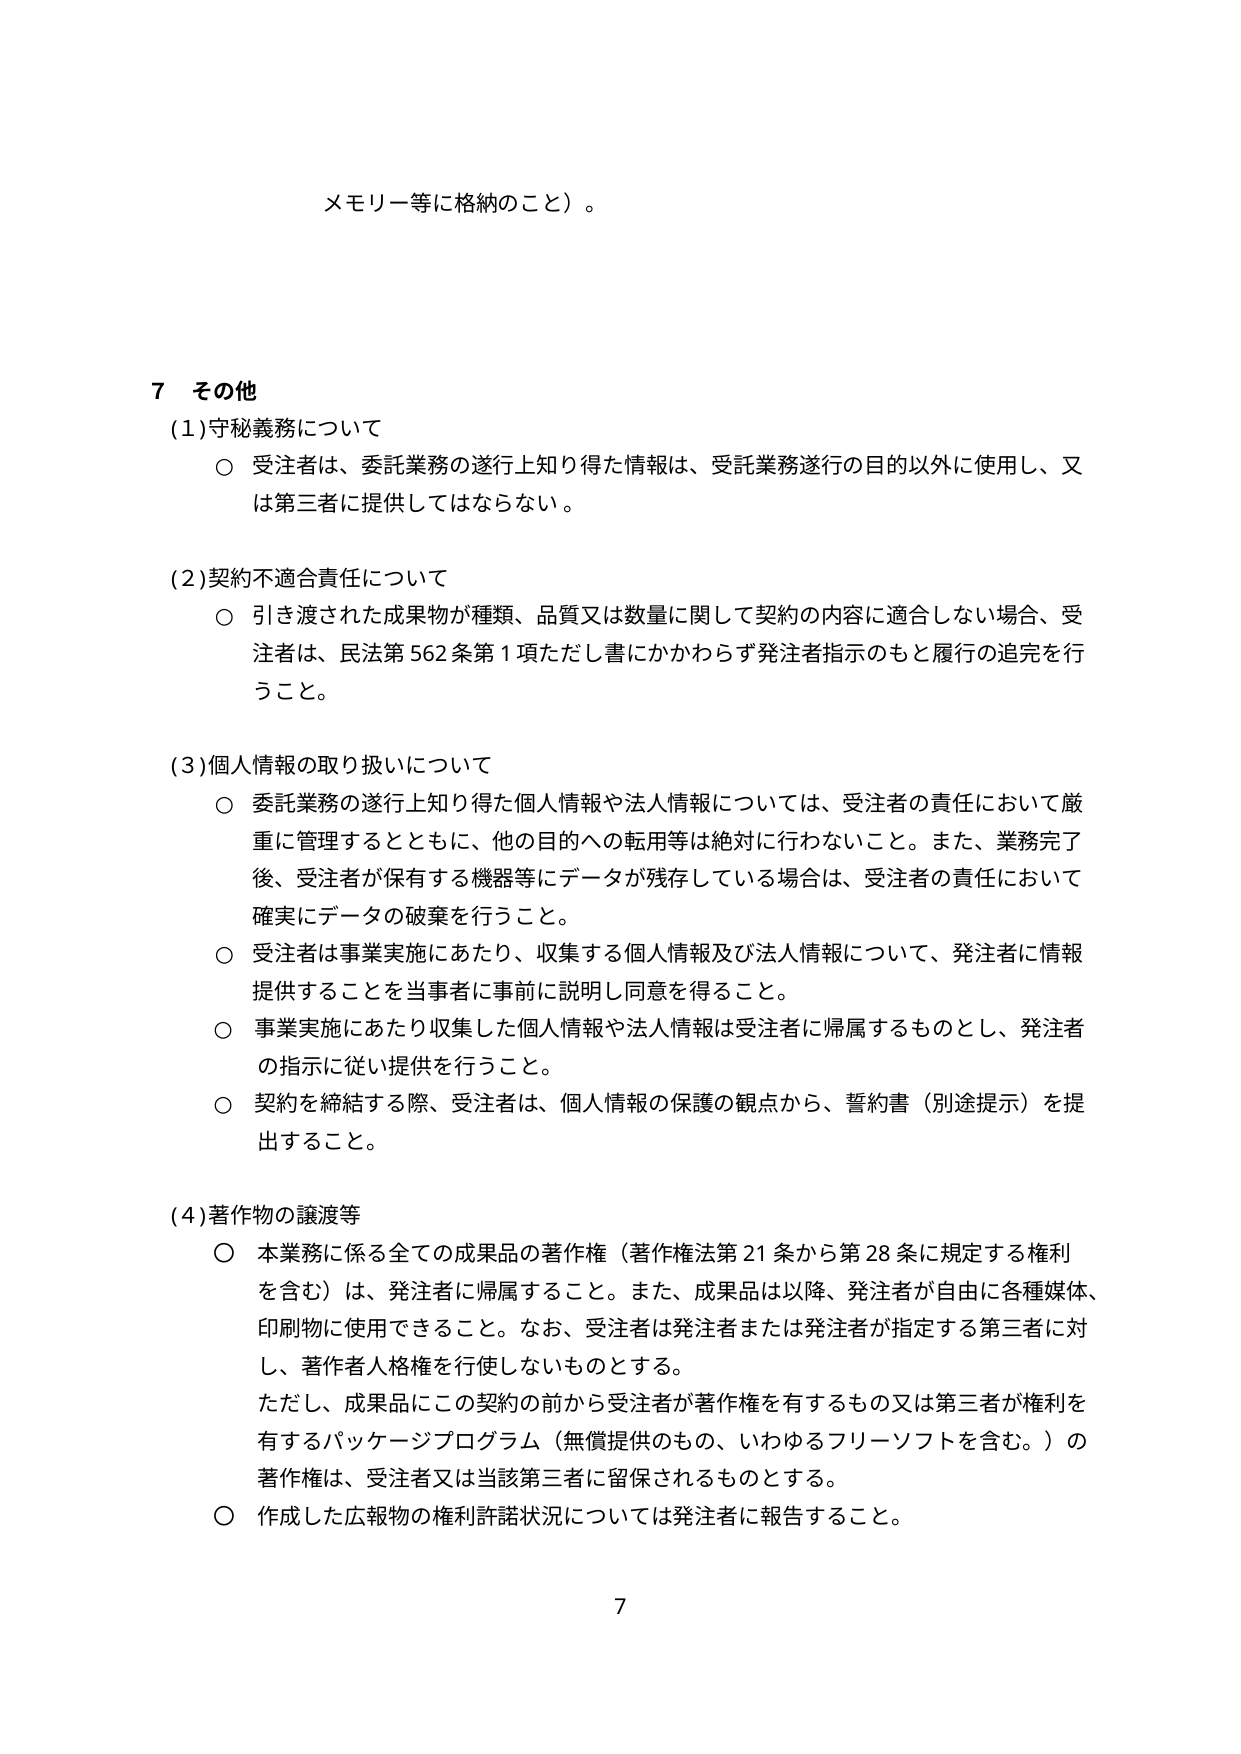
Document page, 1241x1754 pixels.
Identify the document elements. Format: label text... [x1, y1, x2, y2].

list 著作物の譲渡等 [171, 1196, 1092, 1233]
list 委託業務の遂行上知り得た個人情報や法人情報については、受注者の責任において厳重に管理するとともに、他の目的への転用等は絶対に行わないこと。また、業務完了後、受注者が保有する機器等にデータが残存している場合は、受注者の責任において確実にデータの破棄を行うこと。 [214, 783, 1092, 933]
list 受注者は、委託業務の遂行上知り得た情報は、受託業務遂行の目的以外に使用し、又は第三者に提供してはならない 。 [214, 446, 1092, 521]
list 契約不適合責任について [171, 558, 1092, 596]
list 受注者は事業実施にあたり、収集する個人情報及び法人情報について、発注者に情報提供することを当事者に事前に説明し同意を得ること。 [214, 933, 1092, 1008]
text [235, 183, 1092, 221]
list 引き渡された成果物が種類、品質又は数量に関して契約の内容に適合しない場合、受注者は、民法第562条第1項ただし書にかかわらず発注者指示のもと履行の追完を行うこと。 [214, 596, 1092, 708]
text ７ その他 [148, 371, 1092, 408]
text 〇 作成した広報物の権利許諾状況については発注者に報告すること。 [213, 1496, 1092, 1533]
text ○ 契約を締結する際、受注者は、個人情報の保護の観点から、誓約書（別途提示）を提出すること。 [213, 1083, 1092, 1158]
text 〇 本業務に係る全ての成果品の著作権（著作権法第21 条から第28 条に規定する権利を含む）は、発注者に帰属すること。また、成果品は以降、発注者が自由に各種媒体、印刷物に使用できること。なお、受注者は発注者または発注者が指定する第三者に対し、著作者人格権を行使しないものとする。 [213, 1233, 1092, 1383]
text ただし、成果品にこの契約の前から受注者が著作権を有するもの又は第三者が権利を有するパッケージプログラム（無償提供のもの、いわゆるフリーソフトを含む。）の著作権は、受注者又は当該第三者に留保されるものとする。 [257, 1383, 1092, 1496]
list 個人情報の取り扱いについて [171, 746, 1092, 783]
list 守秘義務について [171, 408, 1092, 446]
text ○ 事業実施にあたり収集した個人情報や法人情報は受注者に帰属するものとし、発注者の指示に従い提供を行うこと。 [213, 1008, 1092, 1083]
